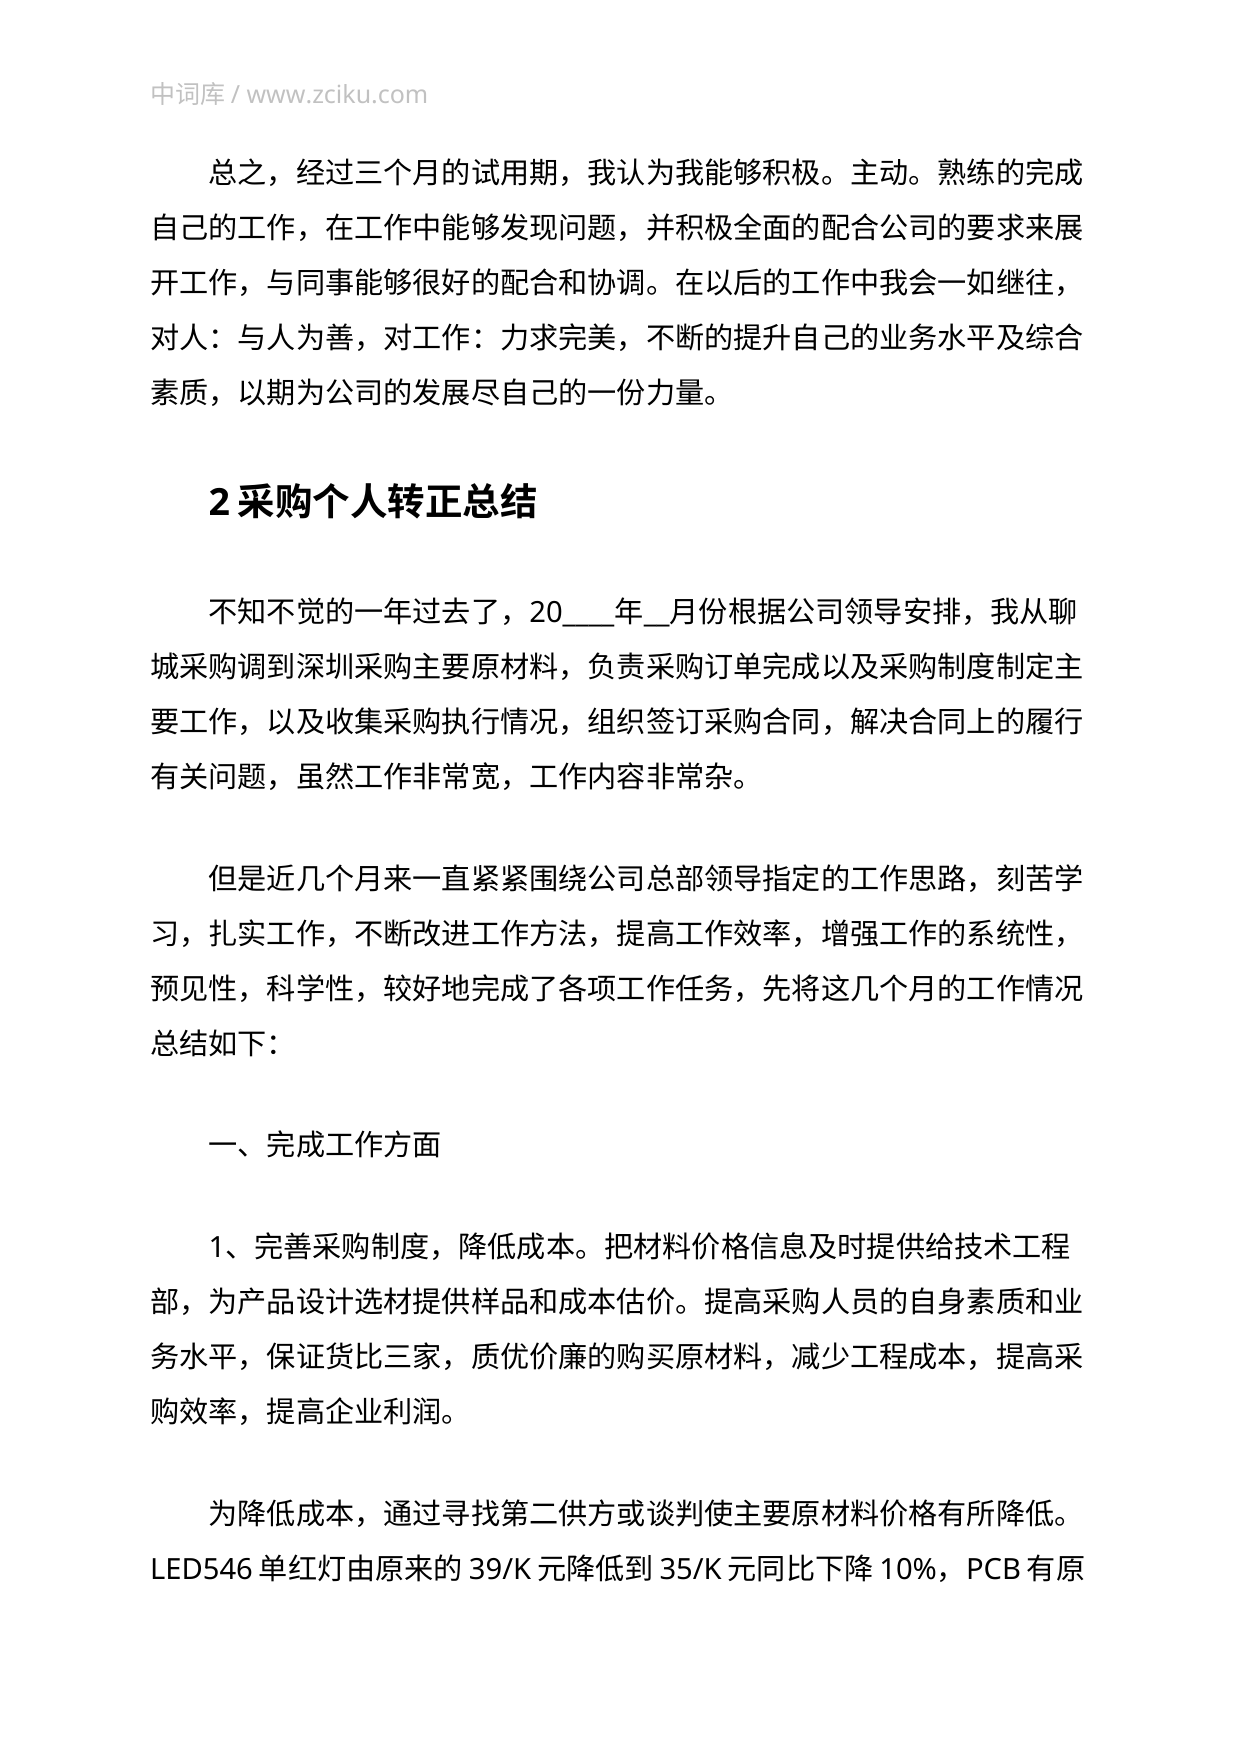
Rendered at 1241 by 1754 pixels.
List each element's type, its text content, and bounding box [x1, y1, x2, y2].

text 但是近几个月来一直紧紧围绕公司总部领导指定的工作思路，刻苦学习，扎实工作，不断改进工作方法，提高工作效率，增强工作的系统性，预见性，科学性，较好地完成了各项工作任务，先将这几个月的工作情况总结如下： [150, 856, 1090, 1062]
text 1、完善采购制度，降低成本。把材料价格信息及时提供给技术工程部，为产品设计选材提供样品和成本估价。提高采购人员的自身素质和业务水平，保证货比三家，质优价廉的购买原材料，减少工程成本，提高采购效率，提高企业利润。 [150, 1224, 1090, 1431]
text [150, 1490, 1090, 1588]
text 一、完成工作方面 [150, 1122, 1090, 1164]
text 不知不觉的一年过去了，20____年__月份根据公司领导安排，我从聊城采购调到深圳采购主要原材料，负责采购订单完成以及采购制度制定主要工作，以及收集采购执行情况，组织签订采购合同，解决合同上的履行有关问题，虽然工作非常宽，工作内容非常杂。 [150, 589, 1090, 796]
text 总之，经过三个月的试用期，我认为我能够积极。主动。熟练的完成自己的工作，在工作中能够发现问题，并积极全面的配合公司的要求来展开工作，与同事能够很好的配合和协调。在以后的工作中我会一如继往，对人：与人为善，对工作：力求完美，不断的提升自己的业务水平及综合素质，以期为公司的发展尽自己的一份力量。 [150, 150, 1090, 412]
text 2采购个人转正总结 [150, 471, 1090, 526]
